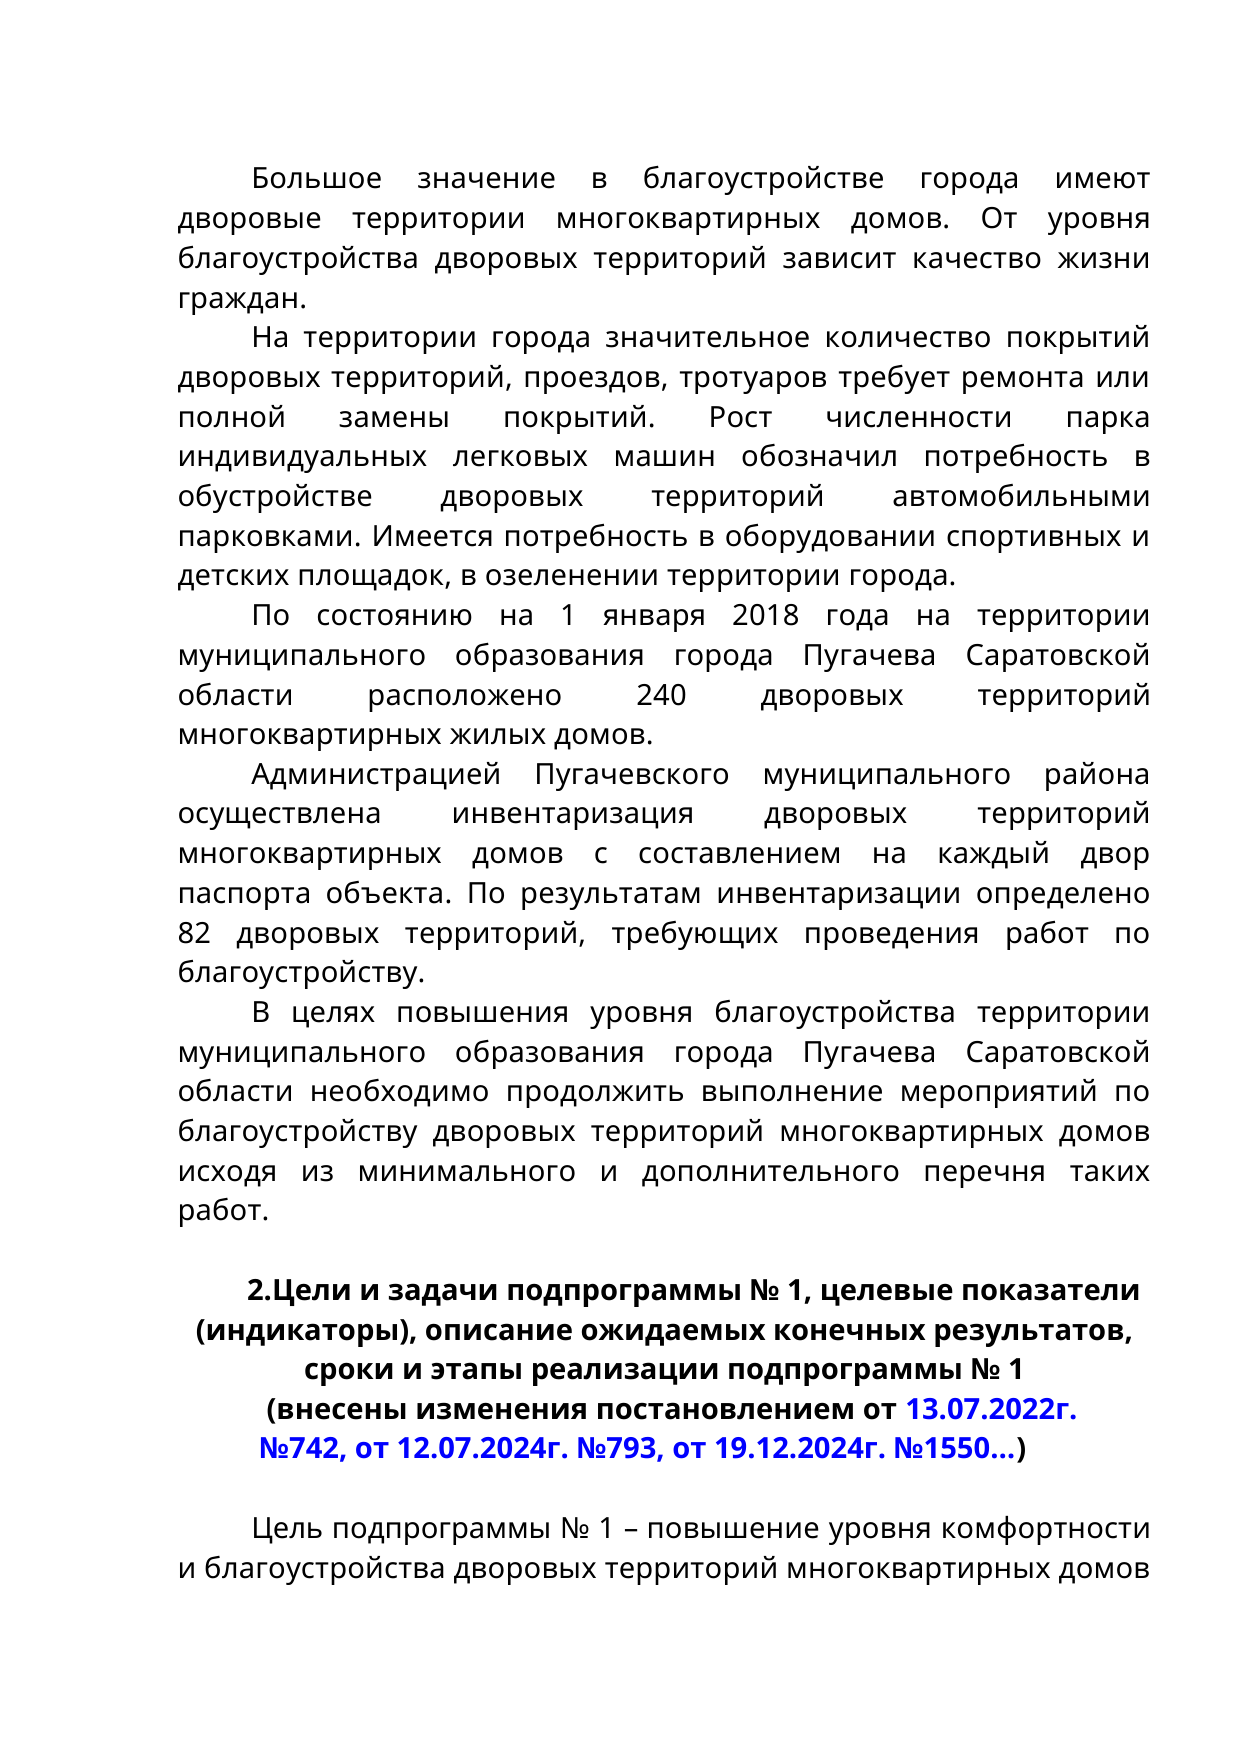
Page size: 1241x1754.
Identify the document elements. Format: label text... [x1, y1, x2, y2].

text В целях повышения уровня благоустройства территории муниципального образования города Пугачева Саратовской области необходимо продолжить выполнение мероприятий по благоустройству дворовых территорий многоквартирных домов исходя из минимального и дополнительного перечня таких работ. [177, 991, 1152, 1229]
text Большое значение в благоустройстве города имеют дворовые территории многоквартирных домов. От уровня благоустройства дворовых территорий зависит качество жизни граждан. [177, 158, 1152, 317]
text 2.Цели и задачи подпрограммы № 1, целевые показатели (индикаторы), описание ожидаемых конечных результатов, сроки и этапы реализации подпрограммы № 1 [177, 1269, 1152, 1388]
text Администрацией Пугачевского муниципального района осуществлена инвентаризация дворовых территорий многоквартирных домов с составлением на каждый двор паспорта объекта. По результатам инвентаризации определено 82 дворовых территорий, требующих проведения работ по благоустройству. [177, 753, 1152, 991]
text (внесены изменения постановлением от 13.07.2022г. №742, от 12.07.2024г. №793, от 19.12.2024г. №1550…) [177, 1388, 1108, 1467]
text На территории города значительное количество покрытий дворовых территорий, проездов, тротуаров требует ремонта или полной замены покрытий. Рост численности парка индивидуальных легковых машин обозначил потребность в обустройстве дворовых территорий автомобильными парковками. Имеется потребность в оборудовании спортивных и детских площадок, в озеленении территории города. [177, 317, 1152, 594]
text По состоянию на 1 января 2018 года на территории муниципального образования города Пугачева Саратовской области расположено 240 дворовых территорий многоквартирных жилых домов. [177, 594, 1152, 753]
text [177, 1507, 1152, 1587]
